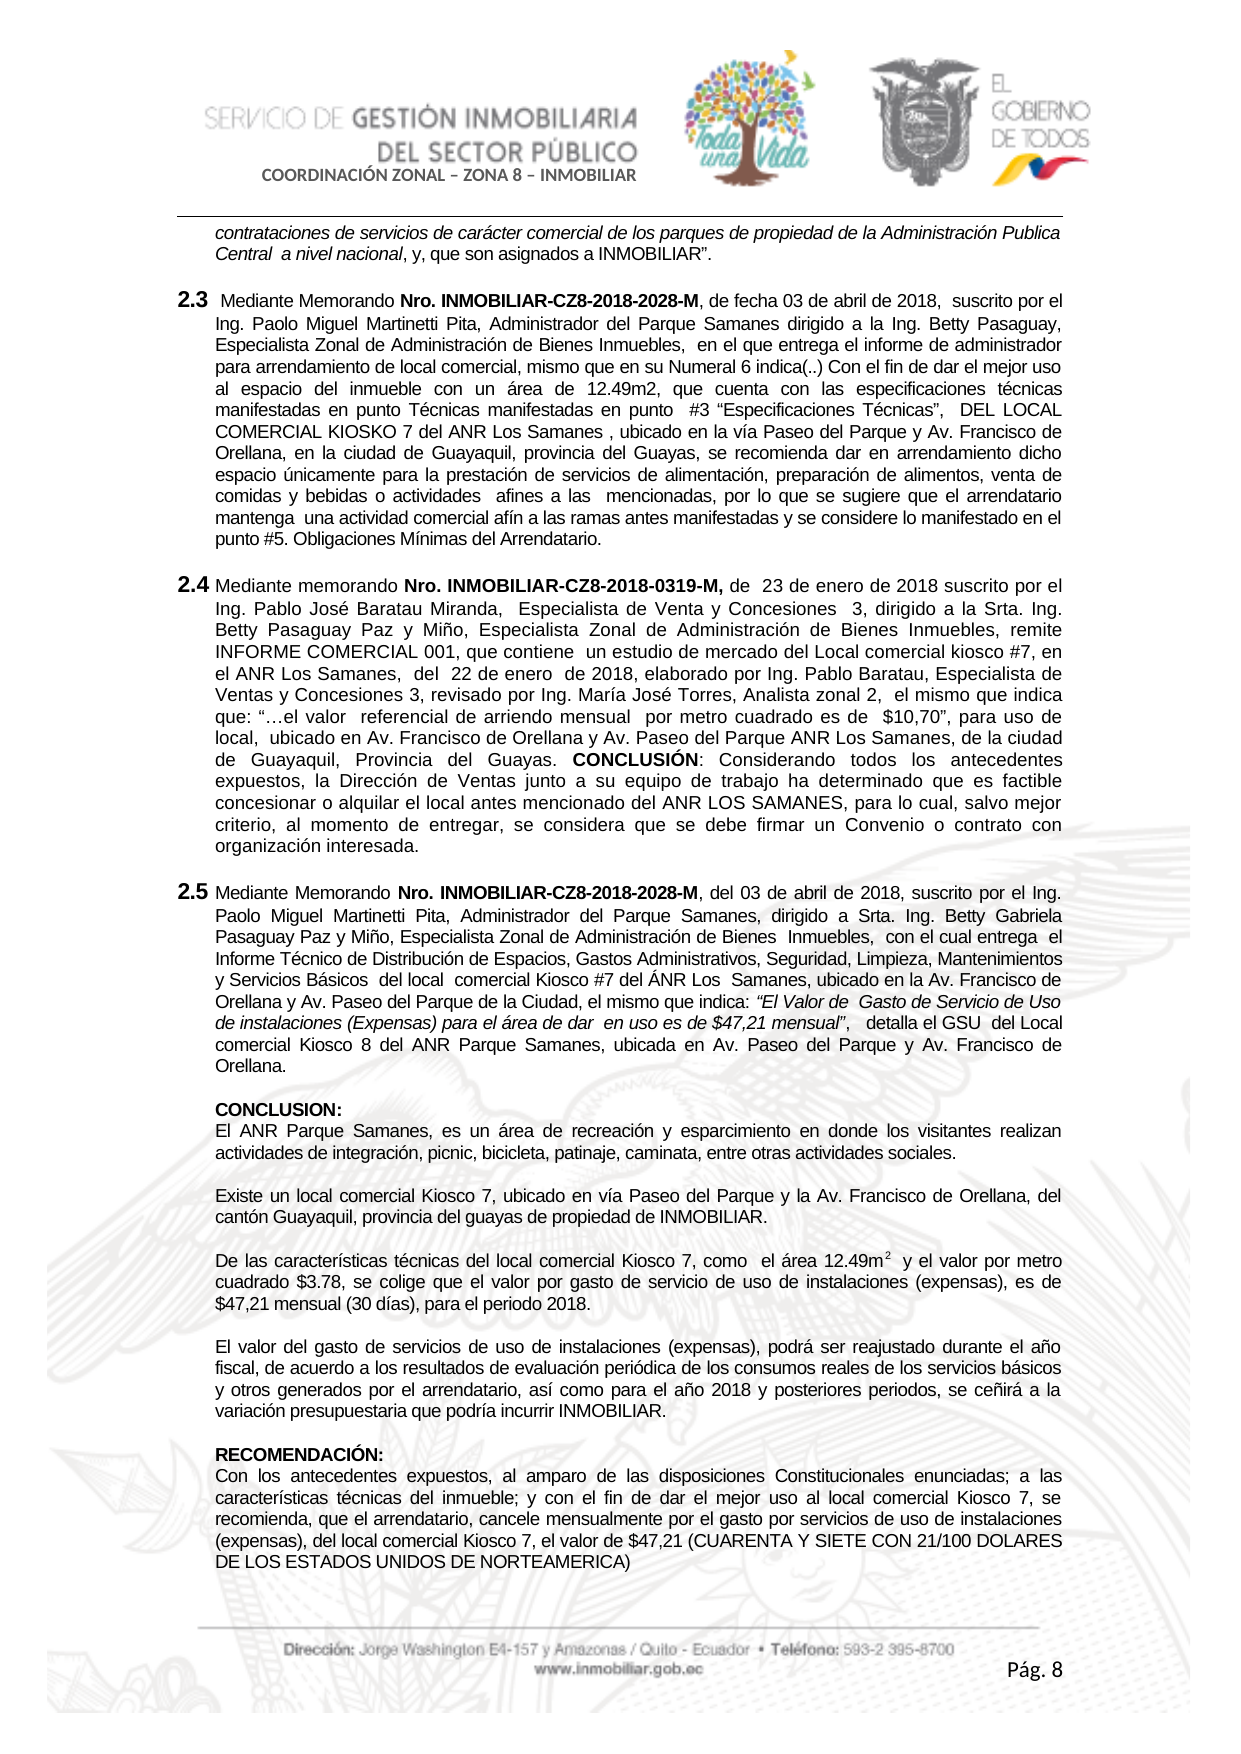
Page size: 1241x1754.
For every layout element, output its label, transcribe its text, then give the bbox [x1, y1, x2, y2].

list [177, 222, 1063, 265]
list Mediante Memorando Nro. INMOBILIAR-CZ8-2018-2028-M, del 03 de abril de 2018, suscrito por el Ing. Paolo Miguel Martinetti Pita, Administrador del Parque Samanes, dirigido a Srta. Ing. Betty Gabriela Pasaguay Paz y Miño, Especialista Zonal de Administración de Bienes Inmuebles, con el cual entrega el Informe Técnico de Distribución de Espacios, Gastos Administrativos, Seguridad, Limpieza, Mantenimientos y Servicios Básicos del local comercial Kiosco #7 del ÁNR Los Samanes, ubicado en la Av. Francisco de Orellana y Av. Paseo del Parque de la Ciudad, el mismo que indica: “El Valor de Gasto de Servicio de Uso de instalaciones (Expensas) para el área de dar en uso es de $47,21 mensual”, detalla el GSU del Local comercial Kiosco 8 del ANR Parque Samanes, ubicada en Av. Paseo del Parque y Av. Francisco de Orellana. [177, 878, 1063, 1077]
picture [47, 50, 1191, 1713]
list Mediante memorando Nro. INMOBILIAR-CZ8-2018-0319-M, de 23 de enero de 2018 suscrito por el Ing. Pablo José Baratau Miranda, Especialista de Venta y Concesiones 3, dirigido a la Srta. Ing. Betty Pasaguay Paz y Miño, Especialista Zonal de Administración de Bienes Inmuebles, remite INFORME COMERCIAL 001, que contiene un estudio de mercado del Local comercial kiosco #7, en el ANR Los Samanes, del 22 de enero de 2018, elaborado por Ing. Pablo Baratau, Especialista de Ventas y Concesiones 3, revisado por Ing. María José Torres, Analista zonal 2, el mismo que indica que: “…el valor referencial de arriendo mensual por metro cuadrado es de $10,70”, para uso de local, ubicado en Av. Francisco de Orellana y Av. Paseo del Parque ANR Los Samanes, de la ciudad de Guayaquil, Provincia del Guayas. CONCLUSIÓN: Considerando todos los antecedentes expuestos, la Dirección de Ventas junto a su equipo de trabajo ha determinado que es factible concesionar o alquilar el local antes mencionado del ANR LOS SAMANES, para lo cual, salvo mejor criterio, al momento de entregar, se considera que se debe firmar un Convenio o contrato con organización interesada. [177, 571, 1063, 856]
list Existe un local comercial Kiosco 7, ubicado en vía Paseo del Parque y la Av. Francisco de Orellana, del cantón Guayaquil, provincia del guayas de propiedad de INMOBILIAR. [215, 1185, 1063, 1228]
list Con los antecedentes expuestos, al amparo de las disposiciones Constitucionales enunciadas; a las características técnicas del inmueble; y con el fin de dar el mejor uso al local comercial Kiosco 7, se recomienda, que el arrendatario, cancele mensualmente por el gasto por servicios de uso de instalaciones (expensas), del local comercial Kiosco 7, el valor de $47,21 (CUARENTA Y SIETE CON 21/100 DOLARES DE LOS ESTADOS UNIDOS DE NORTEAMERICA) [215, 1465, 1063, 1573]
list El valor del gasto de servicios de uso de instalaciones (expensas), podrá ser reajustado durante el año fiscal, de acuerdo a los resultados de evaluación periódica de los consumos reales de los servicios básicos y otros generados por el arrendatario, así como para el año 2018 y posteriores periodos, se ceñirá a la variación presupuestaria que podría incurrir INMOBILIAR. [215, 1336, 1063, 1422]
list CONCLUSION: [215, 1098, 1063, 1120]
list Mediante Memorando Nro. INMOBILIAR-CZ8-2018-2028-M, de fecha 03 de abril de 2018, suscrito por el Ing. Paolo Miguel Martinetti Pita, Administrador del Parque Samanes dirigido a la Ing. Betty Pasaguay, Especialista Zonal de Administración de Bienes Inmuebles, en el que entrega el informe de administrador para arrendamiento de local comercial, mismo que en su Numeral 6 indica(..) Con el fin de dar el mejor uso al espacio del inmueble con un área de 12.49m2, que cuenta con las especificaciones técnicas manifestadas en punto Técnicas manifestadas en punto #3 “Especificaciones Técnicas”, DEL LOCAL COMERCIAL KIOSKO 7 del ANR Los Samanes , ubicado en la vía Paseo del Parque y Av. Francisco de Orellana, en la ciudad de Guayaquil, provincia del Guayas, se recomienda dar en arrendamiento dicho espacio únicamente para la prestación de servicios de alimentación, preparación de alimentos, venta de comidas y bebidas o actividades afines a las mencionadas, por lo que se sugiere que el arrendatario mantenga una actividad comercial afín a las ramas antes manifestadas y se considere lo manifestado en el punto #5. Obligaciones Mínimas del Arrendatario. [177, 286, 1063, 550]
list RECOMENDACIÓN: [215, 1443, 1063, 1465]
list El ANR Parque Samanes, es un área de recreación y esparcimiento en donde los visitantes realizan actividades de integración, picnic, bicicleta, patinaje, caminata, entre otras actividades sociales. [215, 1120, 1063, 1163]
list De las características técnicas del local comercial Kiosco 7, como el área 12.49m2 y el valor por metro cuadrado $3.78, se colige que el valor por gasto de servicio de uso de instalaciones (expensas), es de $47,21 mensual (30 días), para el periodo 2018. [215, 1249, 1063, 1314]
